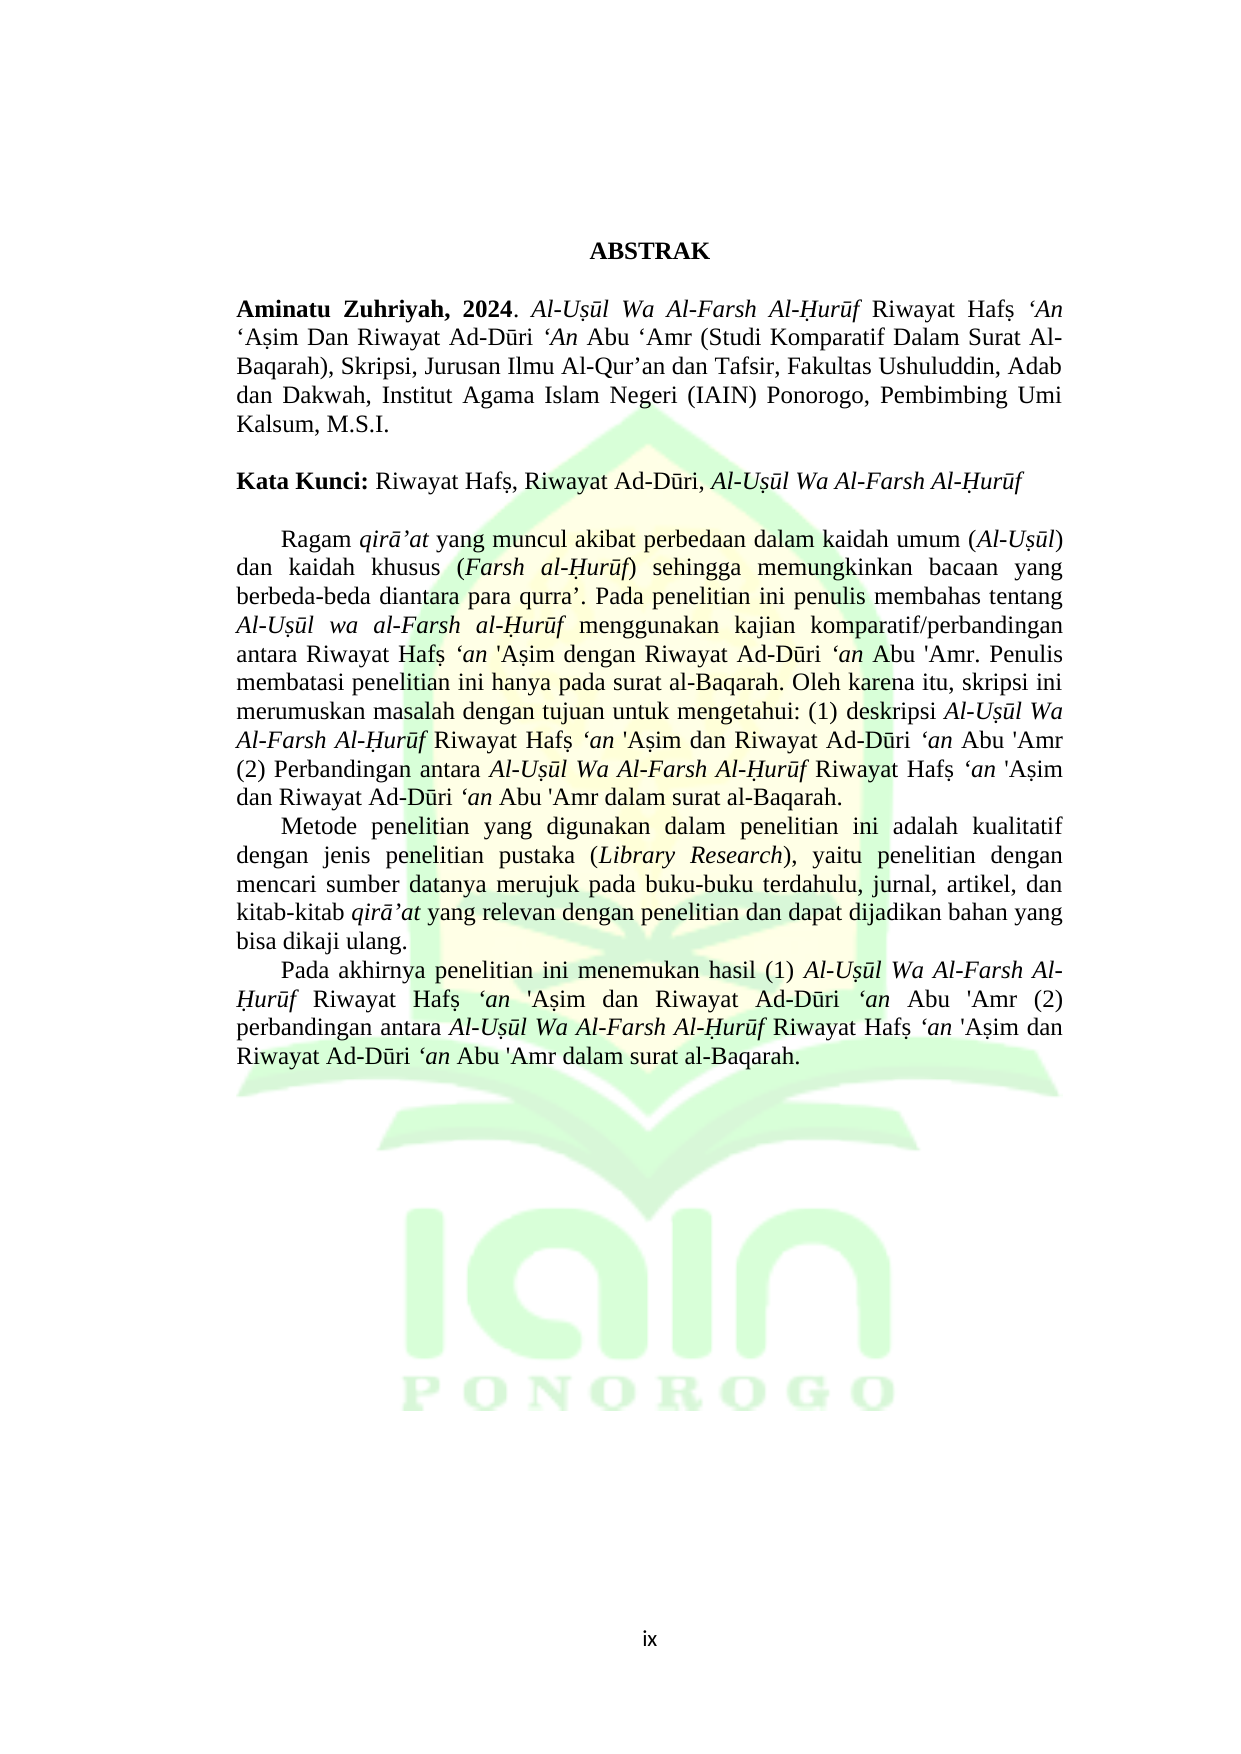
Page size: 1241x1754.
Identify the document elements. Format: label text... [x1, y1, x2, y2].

list Pada akhirnya penelitian ini menemukan hasil (1) Al-Uṣūl Wa Al-Farsh Al-Ḥurūf Riwayat Hafṣ ‘an 'Aṣim dan Riwayat Ad-Dūri ‘an Abu 'Amr (2) perbandingan antara Al-Uṣūl Wa Al-Farsh Al-Ḥurūf Riwayat Hafṣ ‘an 'Aṣim dan Riwayat Ad-Dūri ‘an Abu 'Amr dalam surat al-Baqarah. [236, 955, 1063, 1070]
list Kata Kunci: Riwayat Hafṣ, Riwayat Ad-Dūri, Al-Uṣūl Wa Al-Farsh Al-Ḥurūf [236, 466, 1063, 495]
list Ragam qirā’at yang muncul akibat perbedaan dalam kaidah umum (Al-Uṣūl) dan kaidah khusus (Farsh al-Ḥurūf) sehingga memungkinkan bacaan yang berbeda-beda diantara para qurra’. Pada penelitian ini penulis membahas tentang Al-Uṣūl wa al-Farsh al-Ḥurūf menggunakan kajian komparatif/perbandingan antara Riwayat Hafṣ ‘an 'Aṣim dengan Riwayat Ad-Dūri ‘an Abu 'Amr. Penulis membatasi penelitian ini hanya pada surat al-Baqarah. Oleh karena itu, skripsi ini merumuskan masalah dengan tujuan untuk mengetahui: (1) deskripsi Al-Uṣūl Wa Al-Farsh Al-Ḥurūf Riwayat Hafṣ ‘an 'Aṣim dan Riwayat Ad-Dūri ‘an Abu 'Amr (2) Perbandingan antara Al-Uṣūl Wa Al-Farsh Al-Ḥurūf Riwayat Hafṣ ‘an 'Aṣim dan Riwayat Ad-Dūri ‘an Abu 'Amr dalam surat al-Baqarah. [236, 524, 1063, 811]
text ABSTRAK [236, 236, 1063, 265]
list Metode penelitian yang digunakan dalam penelitian ini adalah kualitatif dengan jenis penelitian pustaka (Library Research), yaitu penelitian dengan mencari sumber datanya merujuk pada buku-buku terdahulu, jurnal, artikel, dan kitab-kitab qirā’at yang relevan dengan penelitian dan dapat dijadikan bahan yang bisa dikaji ulang. [236, 811, 1063, 955]
list Aminatu Zuhriyah, 2024. Al-Uṣūl Wa Al-Farsh Al-Ḥurūf Riwayat Hafṣ ‘An ‘Aṣim Dan Riwayat Ad-Dūri ‘An Abu ‘Amr (Studi Komparatif Dalam Surat Al-Baqarah), Skripsi, Jurusan Ilmu Al-Qur’an dan Tafsir, Fakultas Ushuluddin, Adab dan Dakwah, Institut Agama Islam Negeri (IAIN) Ponorogo, Pembimbing Umi Kalsum, M.S.I. [236, 294, 1063, 437]
